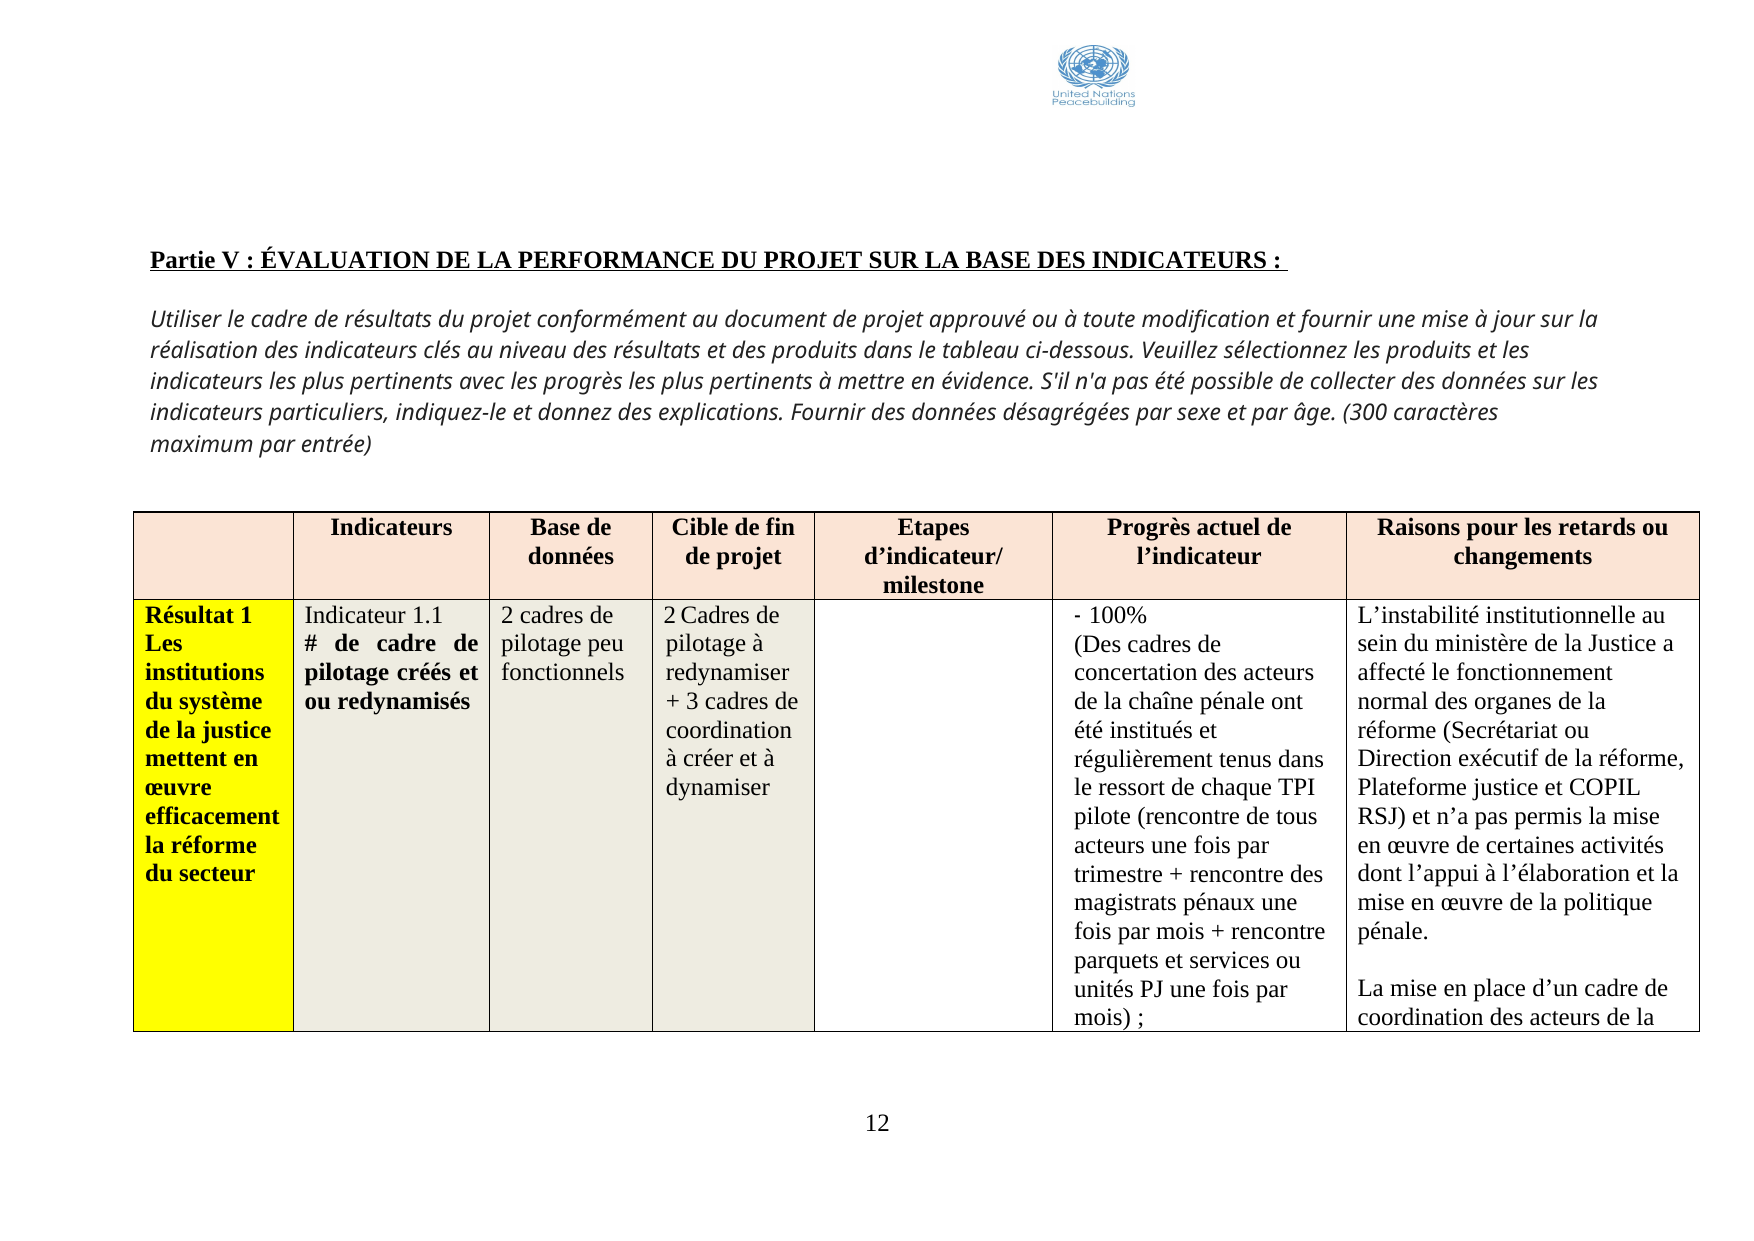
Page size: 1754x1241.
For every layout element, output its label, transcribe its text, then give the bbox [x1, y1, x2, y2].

table_cell Indicateur 1.1 # de cadre de pilotage créés et ou redynamisés [294, 600, 489, 1031]
table_header [134, 513, 293, 599]
table_cell 2 cadres de pilotage peu fonctionnels [490, 600, 652, 1031]
table_header Indicateurs [294, 513, 489, 599]
text Partie V : ÉVALUATION DE LA PERFORMANCE DU PROJET SUR LA BASE DES INDICATEURS : [150, 245, 1604, 274]
table_header Etapes d’indicateur/ milestone [815, 513, 1052, 599]
table_header Raisons pour les retards ou changements [1347, 513, 1699, 599]
table_header Base de données [490, 513, 652, 599]
table_header Cible de fin de projet [653, 513, 814, 599]
table_cell Cadres de pilotage à redynamiser + 3 cadres de coordination à créer et à dynamiser [653, 600, 814, 1031]
table_cell Résultat 1 Les institutions du système de la justice mettent en œuvre efficacement la réforme du secteur [134, 600, 293, 1031]
text Utiliser le cadre de résultats du projet conformément au document de projet approuvé ou à toute modification et fournir une mise à jour sur la réalisation des indicateurs clés au niveau des résultats et des produits dans le tableau ci-dessous. Veuillez sélectionnez les produits et les indicateurs les plus pertinents avec les progrès les plus pertinents à mettre en évidence. S'il n'a pas été possible de collecter des données sur les indicateurs particuliers, indiquez-le et donnez des explications. Fournir des données désagrégées par sexe et par âge. (300 caractères maximum par entrée) [150, 302, 1604, 459]
picture [1051, 45, 1136, 108]
table_header Progrès actuel de l’indicateur [1053, 513, 1346, 599]
table_cell [815, 600, 1052, 1031]
